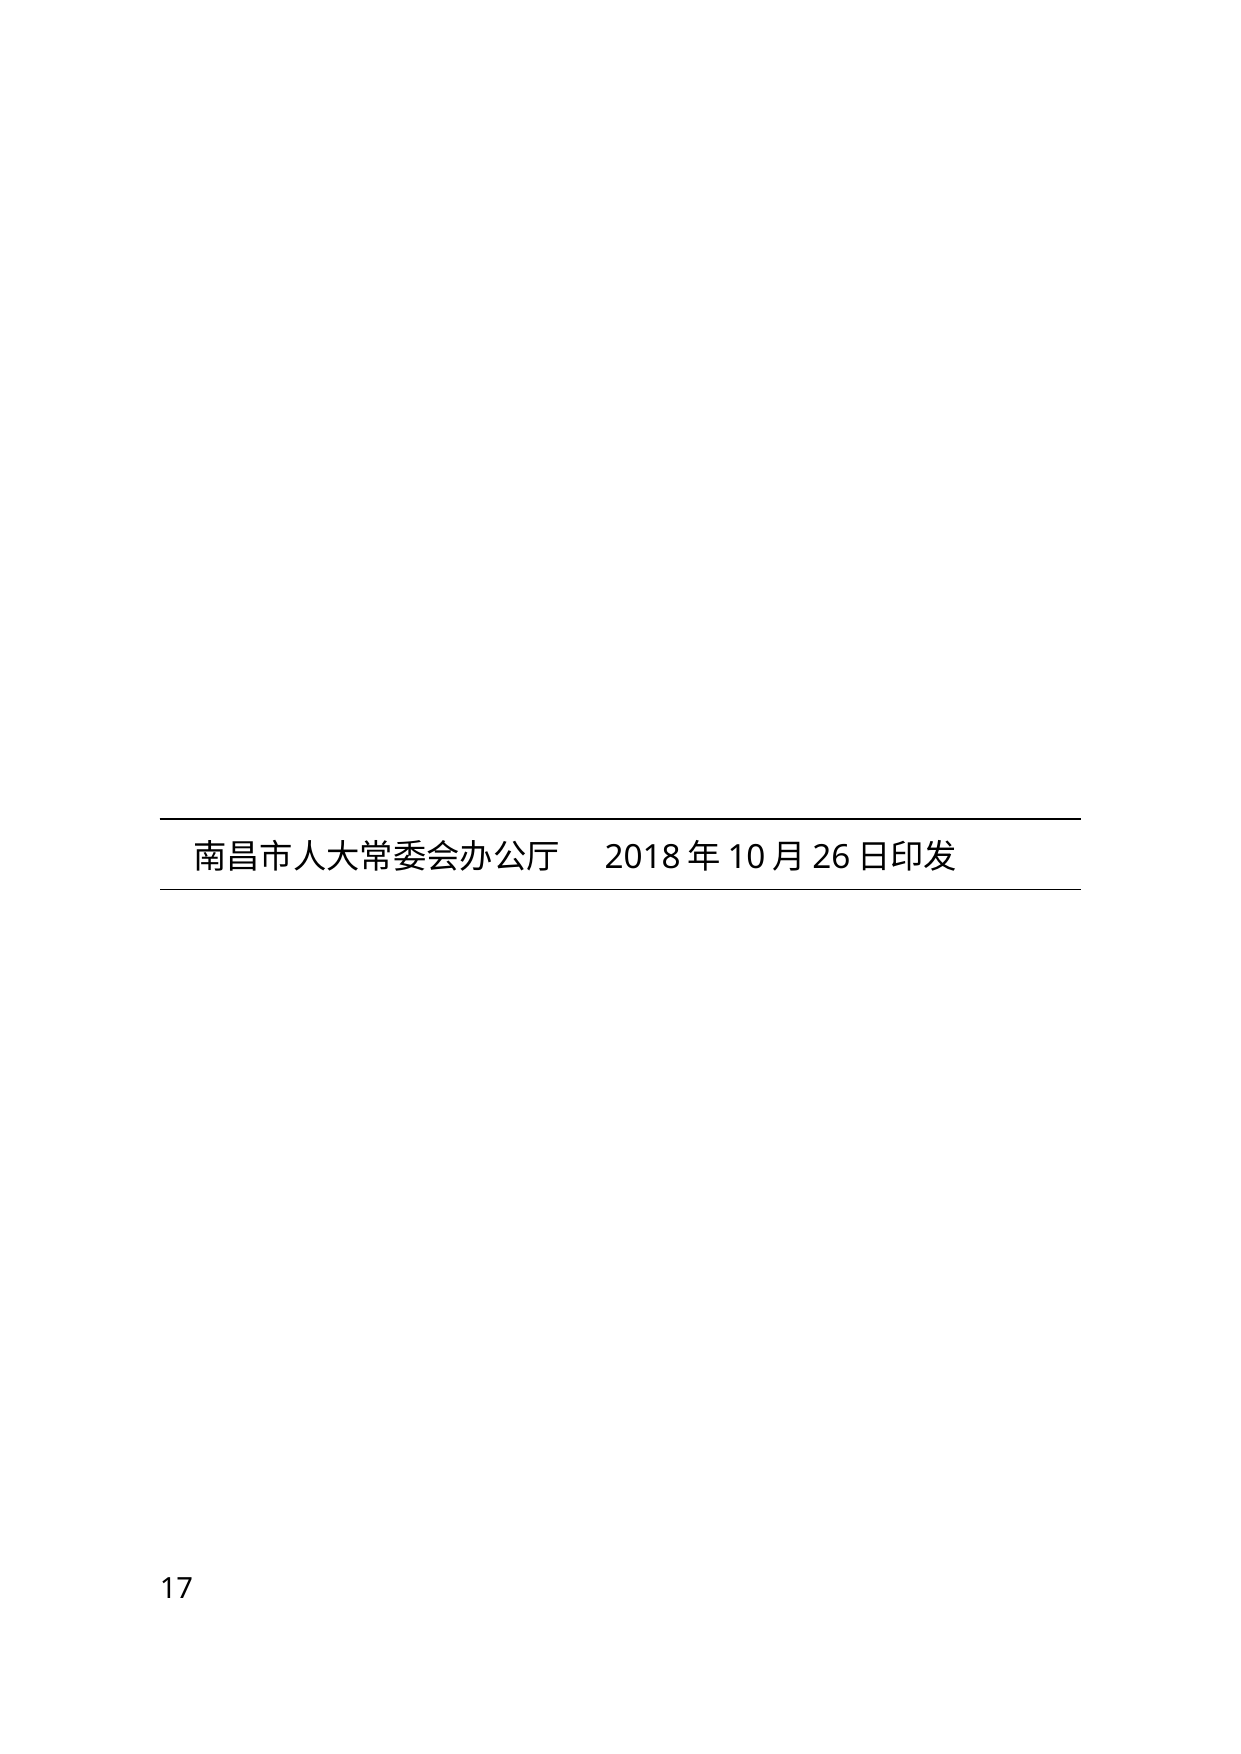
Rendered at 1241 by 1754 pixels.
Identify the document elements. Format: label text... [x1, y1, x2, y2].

text 南昌市人大常委会办公厅 2018年10月26日印发 [159, 819, 1081, 890]
